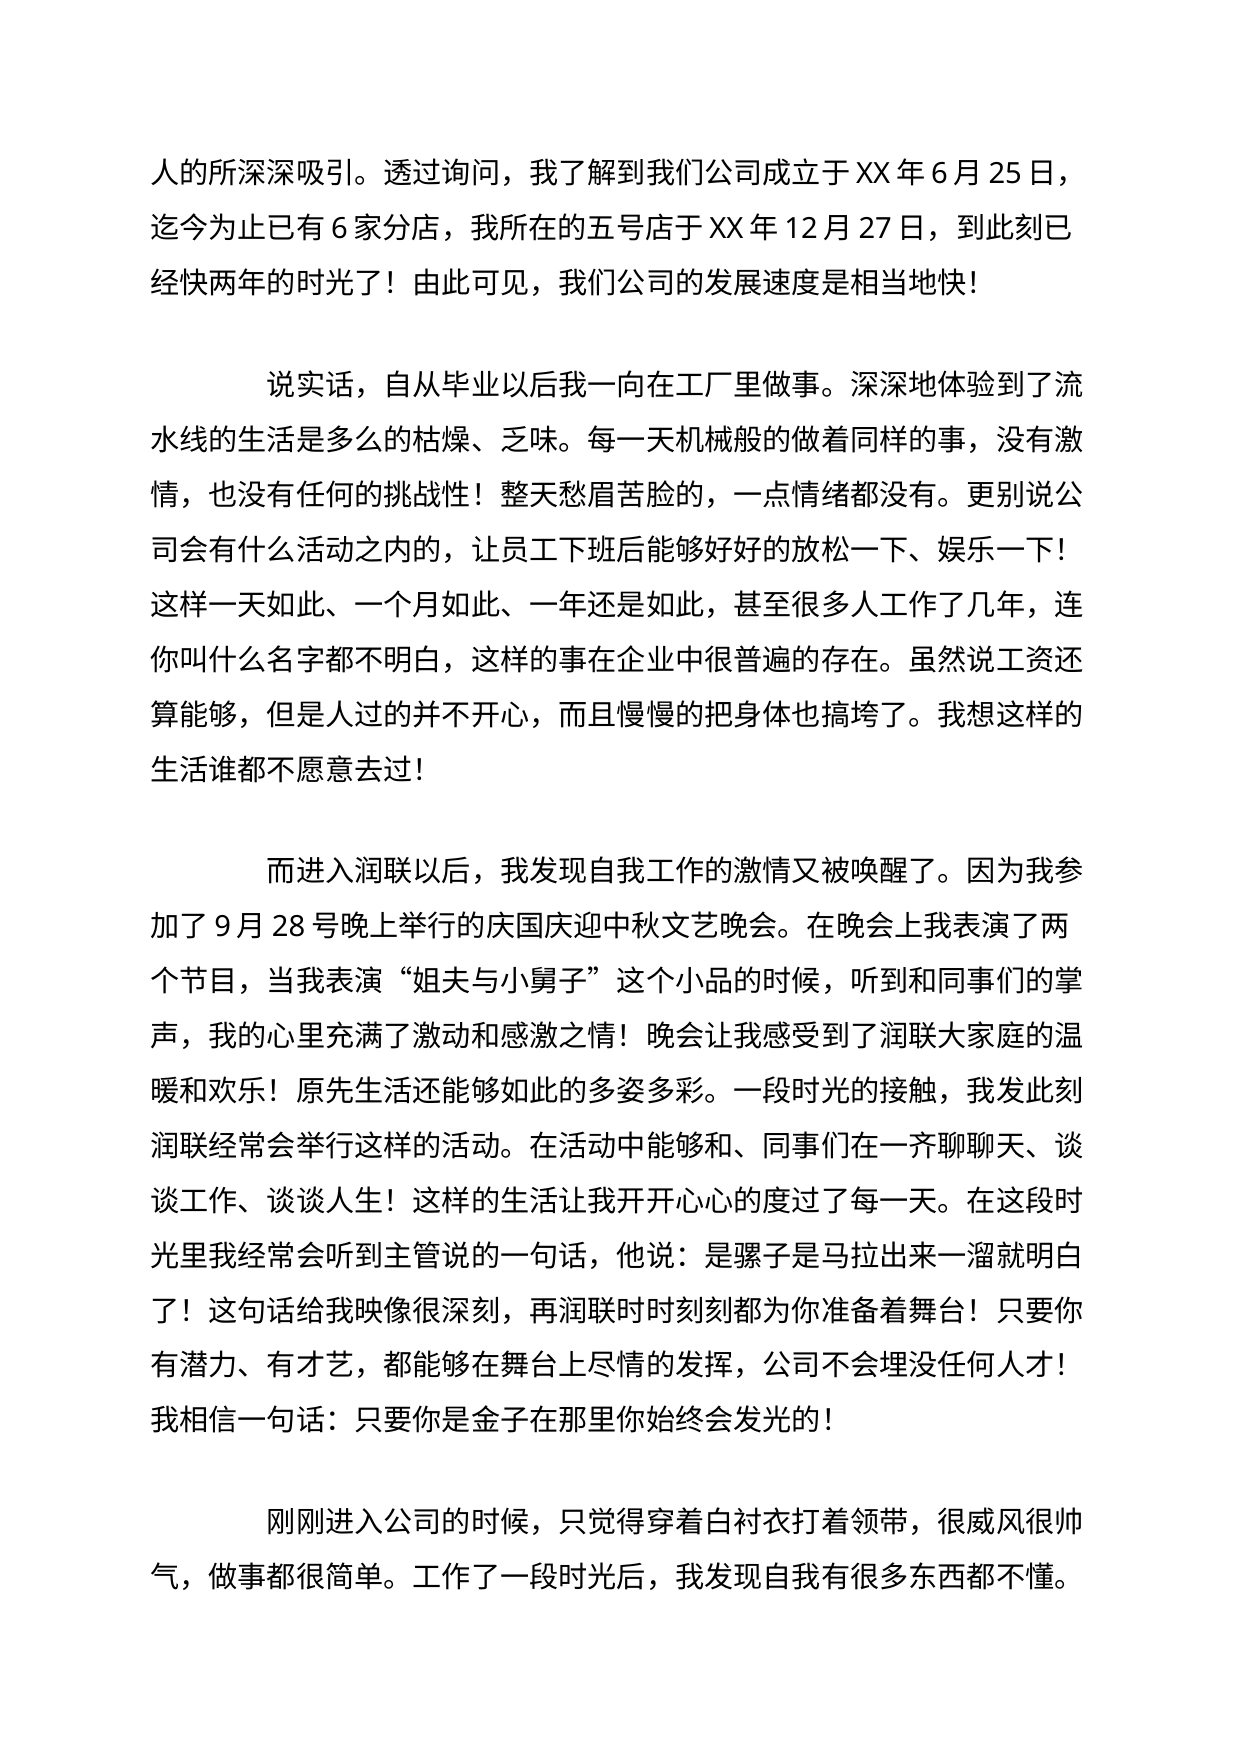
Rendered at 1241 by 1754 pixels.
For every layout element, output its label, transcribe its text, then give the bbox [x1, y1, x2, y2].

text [150, 150, 1090, 302]
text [150, 1499, 1090, 1596]
text 说实话，自从毕业以后我一向在工厂里做事。深深地体验到了流水线的生活是多么的枯燥、乏味。每一天机械般的做着同样的事，没有激情，也没有任何的挑战性！整天愁眉苦脸的，一点情绪都没有。更别说公司会有什么活动之内的，让员工下班后能够好好的放松一下、娱乐一下！这样一天如此、一个月如此、一年还是如此，甚至很多人工作了几年，连你叫什么名字都不明白，这样的事在企业中很普遍的存在。虽然说工资还算能够，但是人过的并不开心，而且慢慢的把身体也搞垮了。我想这样的生活谁都不愿意去过！ [150, 362, 1090, 788]
text 而进入润联以后，我发现自我工作的激情又被唤醒了。因为我参加了9月28号晚上举行的庆国庆迎中秋文艺晚会。在晚会上我表演了两个节目，当我表演“姐夫与小舅子”这个小品的时候，听到和同事们的掌声，我的心里充满了激动和感激之情！晚会让我感受到了润联大家庭的温暖和欢乐！原先生活还能够如此的多姿多彩。一段时光的接触，我发此刻润联经常会举行这样的活动。在活动中能够和、同事们在一齐聊聊天、谈谈工作、谈谈人生！这样的生活让我开开心心的度过了每一天。在这段时光里我经常会听到主管说的一句话，他说：是骡子是马拉出来一溜就明白了！这句话给我映像很深刻，再润联时时刻刻都为你准备着舞台！只要你有潜力、有才艺，都能够在舞台上尽情的发挥，公司不会埋没任何人才！我相信一句话：只要你是金子在那里你始终会发光的！ [150, 848, 1090, 1439]
